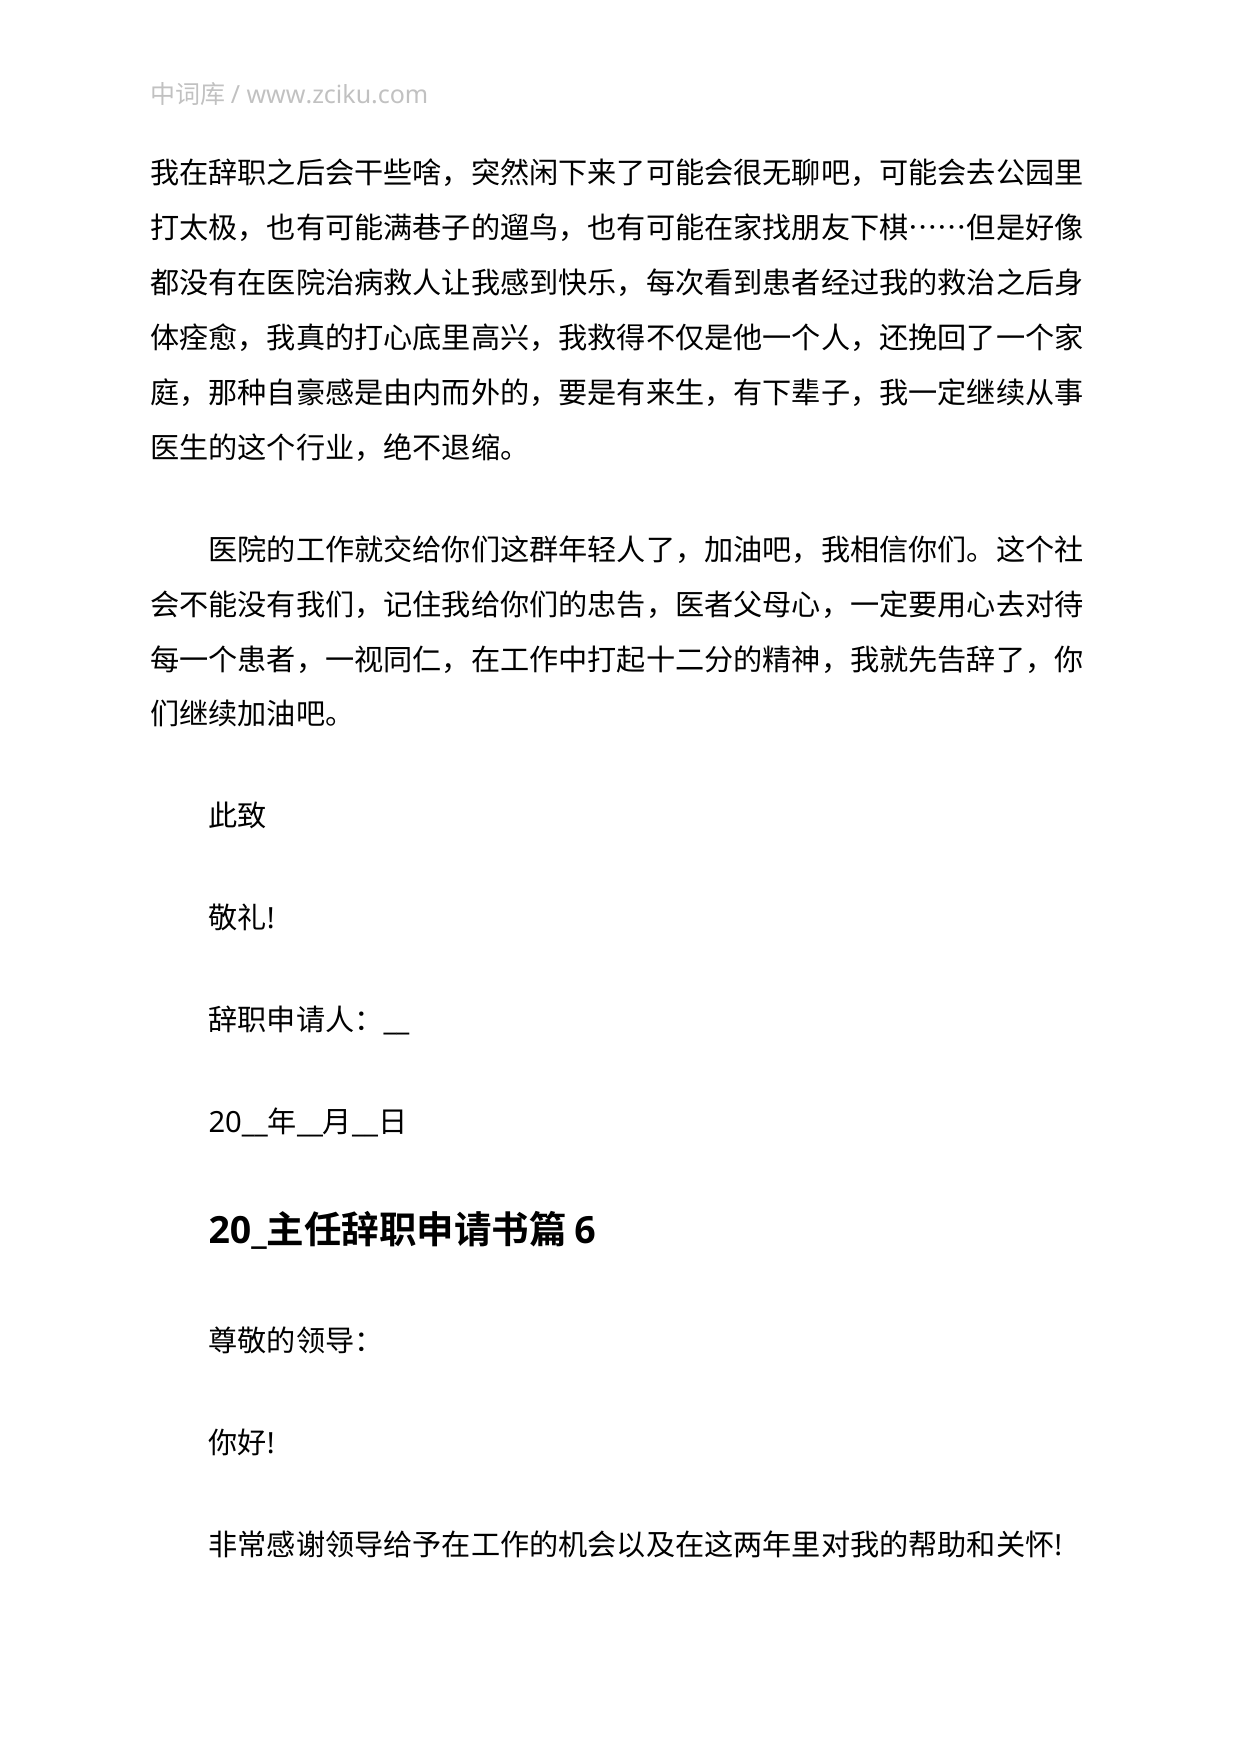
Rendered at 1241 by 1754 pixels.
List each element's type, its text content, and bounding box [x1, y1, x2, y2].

text 敬礼! [150, 894, 1090, 937]
text 你好! [150, 1420, 1090, 1462]
text 医院的工作就交给你们这群年轻人了，加油吧，我相信你们。这个社会不能没有我们，记住我给你们的忠告，医者父母心，一定要用心去对待每一个患者，一视同仁，在工作中打起十二分的精神，我就先告辞了，你们继续加油吧。 [150, 526, 1090, 733]
text 此致 [150, 793, 1090, 835]
text 20__年__月__日 [150, 1098, 1090, 1141]
text 尊敬的领导： [150, 1318, 1090, 1360]
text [150, 1522, 1090, 1564]
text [150, 150, 1090, 467]
text 辞职申请人：__ [150, 996, 1090, 1039]
text 20_主任辞职申请书篇6 [150, 1200, 1090, 1255]
